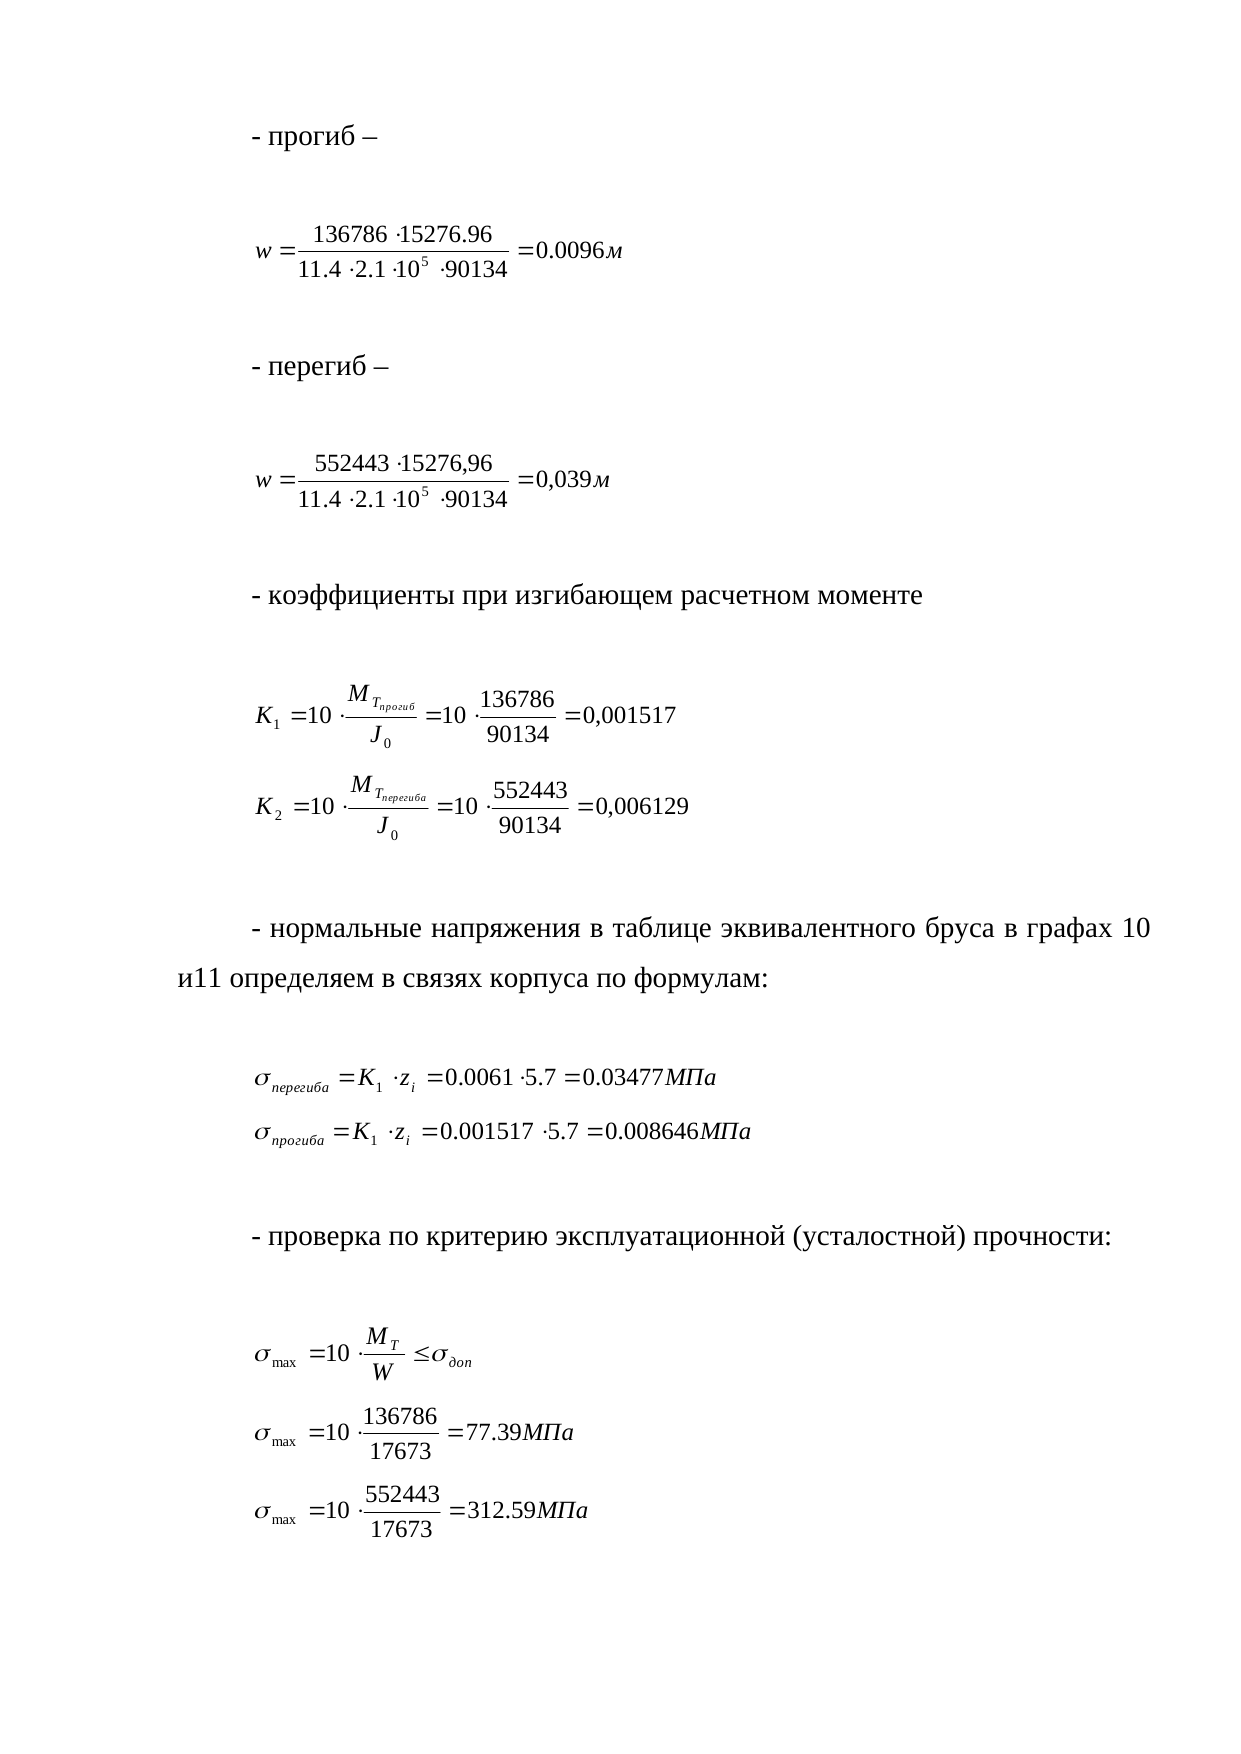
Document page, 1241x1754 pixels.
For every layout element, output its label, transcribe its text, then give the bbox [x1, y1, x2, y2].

text - перегиб – [177, 348, 1152, 381]
text - проверка по критерию эксплуатационной (усталостной) прочности: [177, 1218, 1152, 1252]
text - нормальные напряжения в таблице эквивалентного бруса в графах 10 и11 определяем в связях корпуса по формулам: [177, 910, 1152, 994]
text - прогиб – [177, 118, 1152, 152]
text - коэффициенты при изгибающем расчетном моменте [177, 577, 1152, 611]
